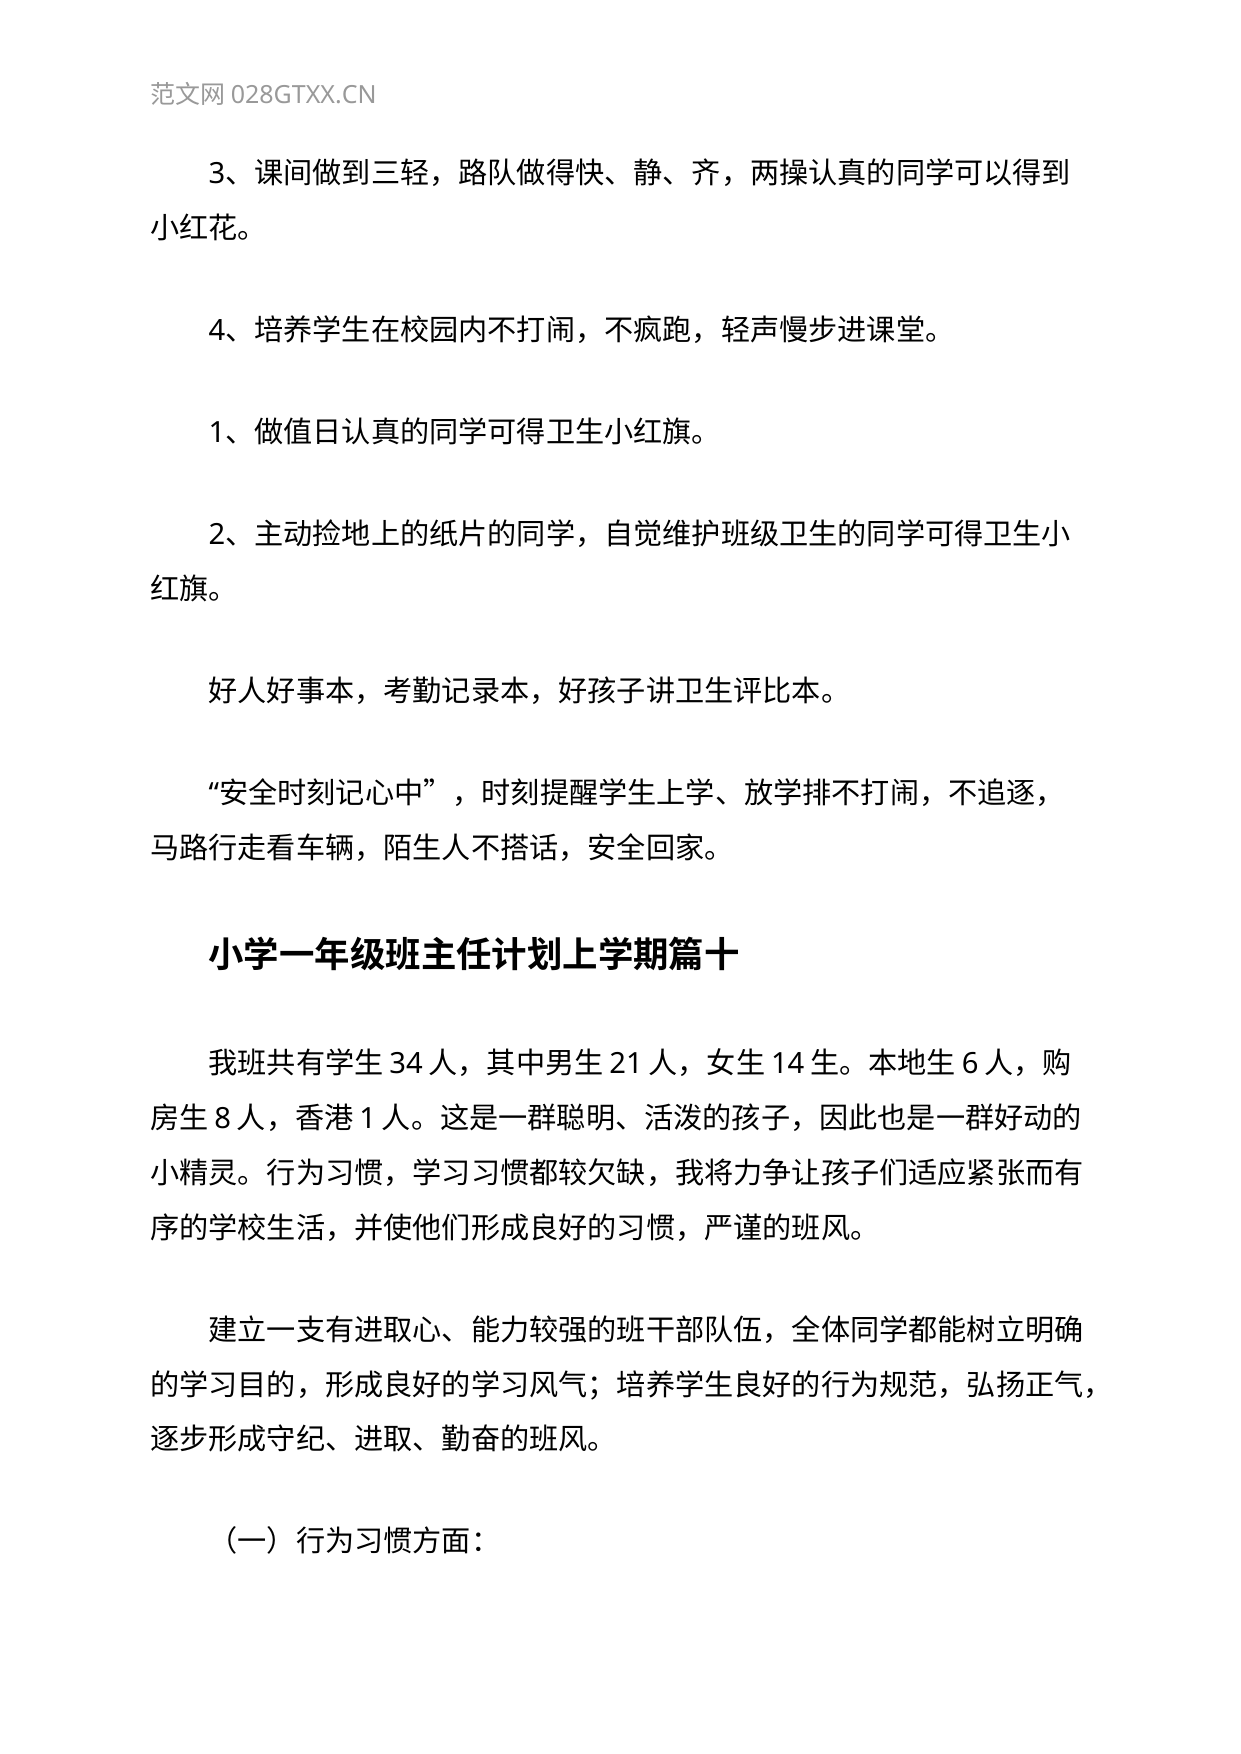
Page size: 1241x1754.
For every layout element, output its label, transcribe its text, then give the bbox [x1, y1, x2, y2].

text 好人好事本，考勤记录本，好孩子讲卫生评比本。 [150, 667, 1090, 710]
text “安全时刻记心中”，时刻提醒学生上学、放学排不打闹，不追逐，马路行走看车辆，陌生人不搭话，安全回家。 [150, 769, 1090, 867]
text 1、做值日认真的同学可得卫生小红旗。 [150, 409, 1090, 451]
text 我班共有学生34人，其中男生21人，女生14生。本地生6人，购房生8人，香港1人。这是一群聪明、活泼的孩子，因此也是一群好动的小精灵。行为习惯，学习习惯都较欠缺，我将力争让孩子们适应紧张而有序的学校生活，并使他们形成良好的习惯，严谨的班风。 [150, 1039, 1090, 1247]
text 3、课间做到三轻，路队做得快、静、齐，两操认真的同学可以得到小红花。 [150, 150, 1090, 247]
text （一）行为习惯方面： [150, 1518, 1090, 1560]
text 小学一年级班主任计划上学期篇十 [150, 926, 1090, 977]
text 2、主动捡地上的纸片的同学，自觉维护班级卫生的同学可得卫生小红旗。 [150, 511, 1090, 608]
text 4、培养学生在校园内不打闹，不疯跑，轻声慢步进课堂。 [150, 307, 1090, 349]
text 建立一支有进取心、能力较强的班干部队伍，全体同学都能树立明确的学习目的，形成良好的学习风气；培养学生良好的行为规范，弘扬正气，逐步形成守纪、进取、勤奋的班风。 [150, 1306, 1090, 1458]
